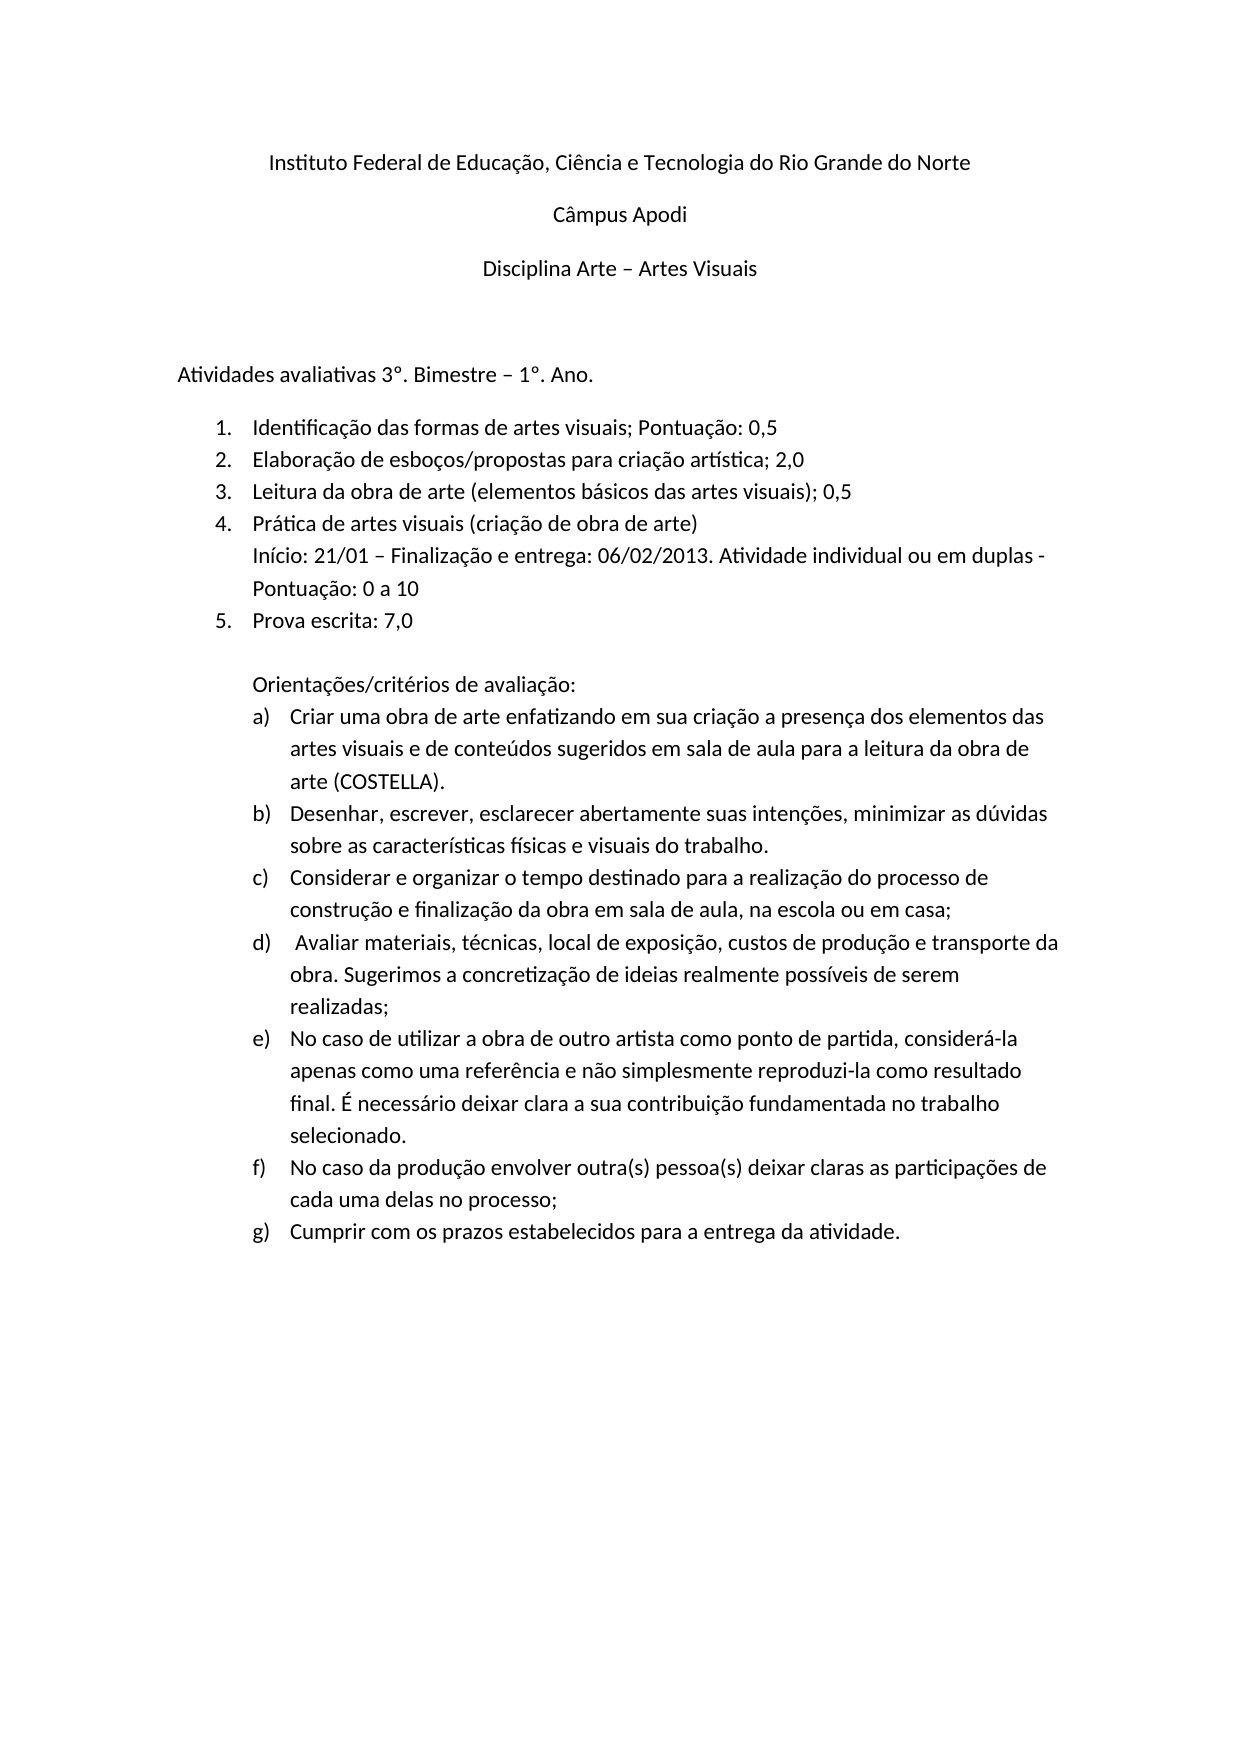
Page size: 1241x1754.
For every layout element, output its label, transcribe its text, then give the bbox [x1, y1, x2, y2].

list Elaboração de esboços/propostas para criação artística; 2,0 [215, 445, 1063, 473]
text Câmpus Apodi [177, 201, 1063, 229]
text Disciplina Arte – Artes Visuais [177, 254, 1063, 282]
list No caso da produção envolver outra(s) pessoa(s) deixar claras as participações de cada uma delas no processo; [252, 1153, 1063, 1213]
list Prática de artes visuais (criação de obra de arte) [215, 509, 1063, 537]
list Leitura da obra de arte (elementos básicos das artes visuais); 0,5 [215, 477, 1063, 505]
list Orientações/critérios de avaliação: [252, 670, 1063, 698]
list No caso de utilizar a obra de outro artista como ponto de partida, considerá-la apenas como uma referência e não simplesmente reproduzi-la como resultado final. É necessário deixar clara a sua contribuição fundamentada no trabalho selecionado. [252, 1024, 1063, 1149]
list Prova escrita: 7,0 [215, 606, 1063, 634]
list Pontuação: 0 a 10 [252, 574, 1063, 602]
text Instituto Federal de Educação, Ciência e Tecnologia do Rio Grande do Norte [177, 148, 1063, 176]
list Avaliar materiais, técnicas, local de exposição, custos de produção e transporte da obra. Sugerimos a concretização de ideias realmente possíveis de serem realizadas; [252, 928, 1063, 1020]
list Considerar e organizar o tempo destinado para a realização do processo de construção e finalização da obra em sala de aula, na escola ou em casa; [252, 863, 1063, 923]
list Criar uma obra de arte enfatizando em sua criação a presença dos elementos das artes visuais e de conteúdos sugeridos em sala de aula para a leitura da obra de arte (COSTELLA). [252, 702, 1063, 795]
list Cumprir com os prazos estabelecidos para a entrega da atividade. [252, 1217, 1063, 1245]
list Início: 21/01 – Finalização e entrega: 06/02/2013. Atividade individual ou em duplas - [252, 541, 1063, 569]
text Atividades avaliativas 3º. Bimestre – 1º. Ano. [177, 360, 1063, 388]
list Identificação das formas de artes visuais; Pontuação: 0,5 [215, 413, 1063, 441]
list Desenhar, escrever, esclarecer abertamente suas intenções, minimizar as dúvidas sobre as características físicas e visuais do trabalho. [252, 799, 1063, 859]
